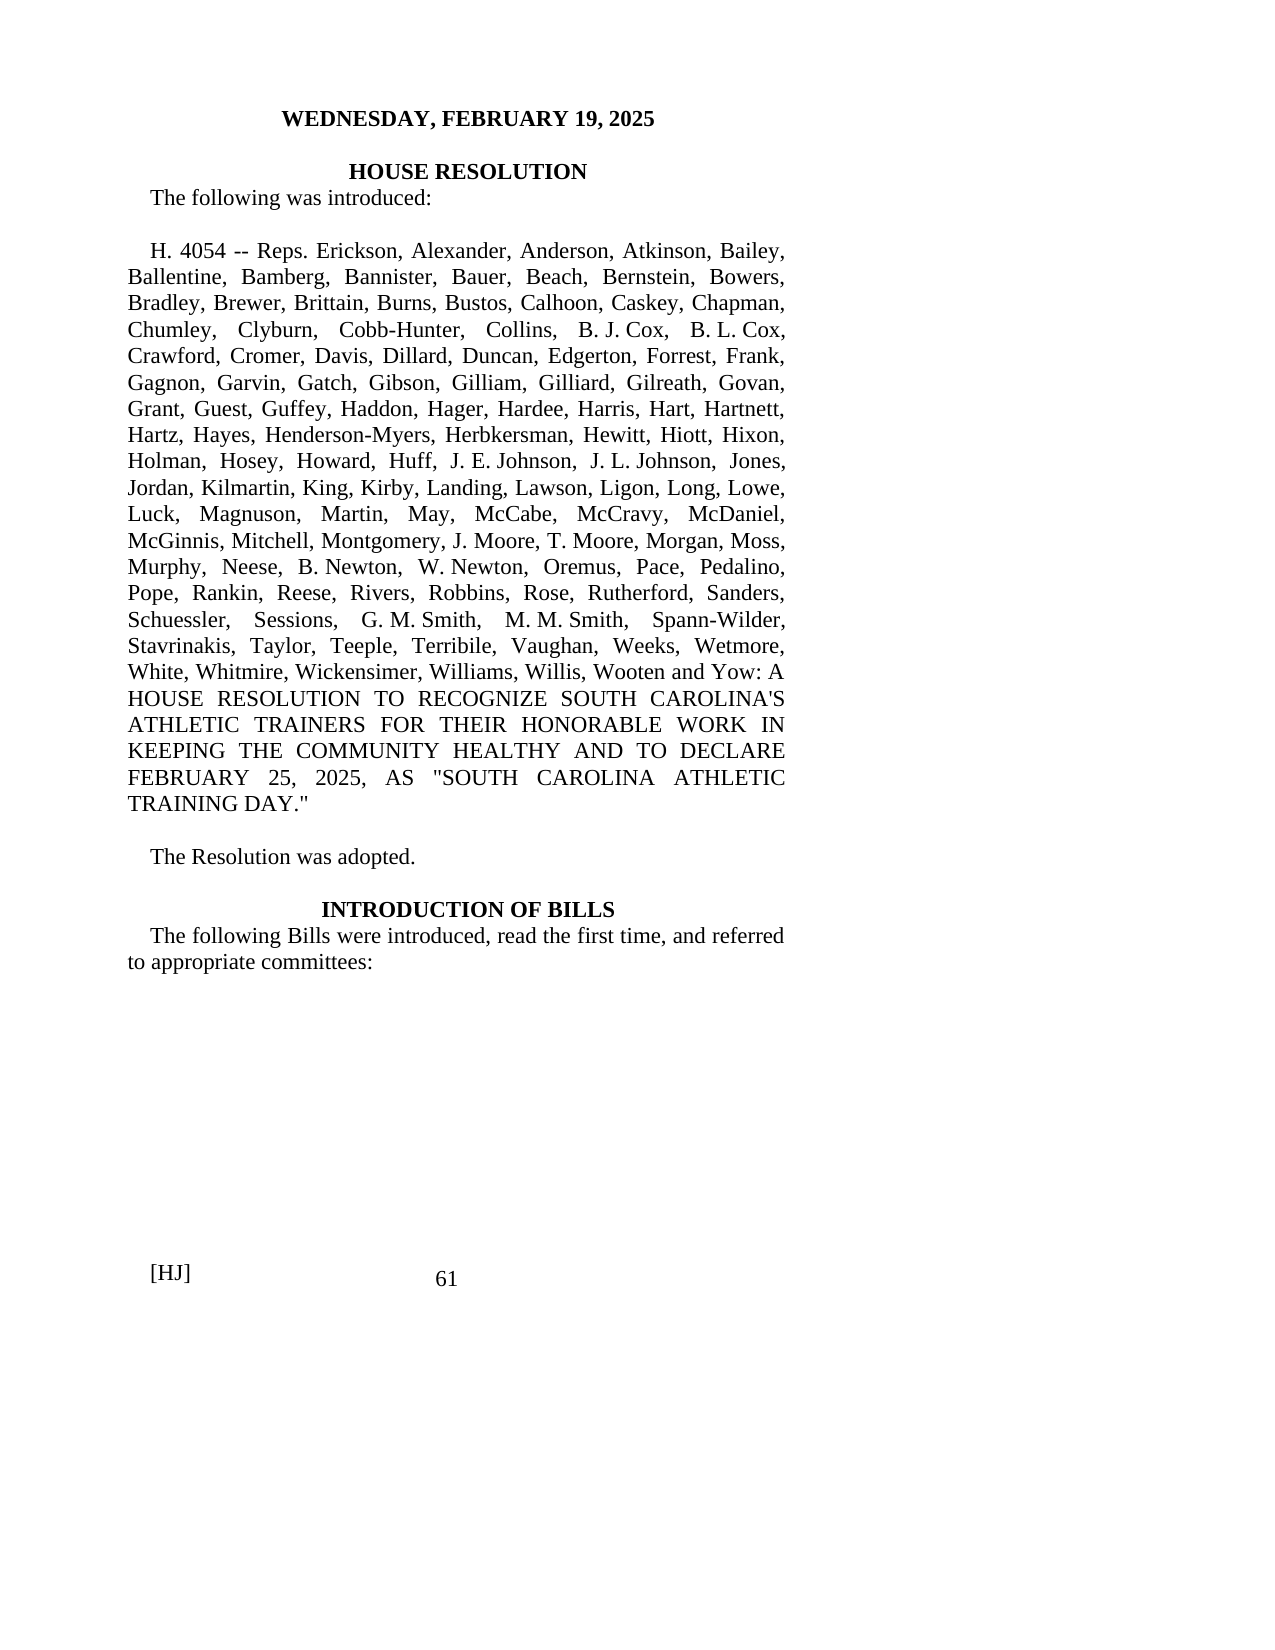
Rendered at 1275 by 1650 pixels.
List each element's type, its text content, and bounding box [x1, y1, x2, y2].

text HOUSE RESOLUTION [127, 158, 786, 184]
text The Resolution was adopted. [127, 843, 786, 869]
text The following Bills were introduced, read the first time, and referred to appropriate committees: [127, 922, 786, 975]
text H. 4054 -- Reps. Erickson, Alexander, Anderson, Atkinson, Bailey, Ballentine, Bamberg, Bannister, Bauer, Beach, Bernstein, Bowers, Bradley, Brewer, Brittain, Burns, Bustos, Calhoon, Caskey, Chapman, Chumley, Clyburn, Cobb-Hunter, Collins, B. J. Cox, B. L. Cox, Crawford, Cromer, Davis, Dillard, Duncan, Edgerton, Forrest, Frank, Gagnon, Garvin, Gatch, Gibson, Gilliam, Gilliard, Gilreath, Govan, Grant, Guest, Guffey, Haddon, Hager, Hardee, Harris, Hart, Hartnett, Hartz, Hayes, Henderson-Myers, Herbkersman, Hewitt, Hiott, Hixon, Holman, Hosey, Howard, Huff, J. E. Johnson, J. L. Johnson, Jones, Jordan, Kilmartin, King, Kirby, Landing, Lawson, Ligon, Long, Lowe, Luck, Magnuson, Martin, May, McCabe, McCravy, McDaniel, McGinnis, Mitchell, Montgomery, J. Moore, T. Moore, Morgan, Moss, Murphy, Neese, B. Newton, W. Newton, Oremus, Pace, Pedalino, Pope, Rankin, Reese, Rivers, Robbins, Rose, Rutherford, Sanders, Schuessler, Sessions, G. M. Smith, M. M. Smith, Spann-Wilder, Stavrinakis, Taylor, Teeple, Terribile, Vaughan, Weeks, Wetmore, White, Whitmire, Wickensimer, Williams, Willis, Wooten and Yow: A HOUSE RESOLUTION TO RECOGNIZE SOUTH CAROLINA'S ATHLETIC TRAINERS FOR THEIR HONORABLE WORK IN KEEPING THE COMMUNITY HEALTHY AND TO DECLARE FEBRUARY 25, 2025, AS "SOUTH CAROLINA ATHLETIC TRAINING DAY." [127, 237, 786, 817]
text The following was introduced: [127, 184, 786, 210]
text INTRODUCTION OF BILLS [127, 896, 786, 922]
